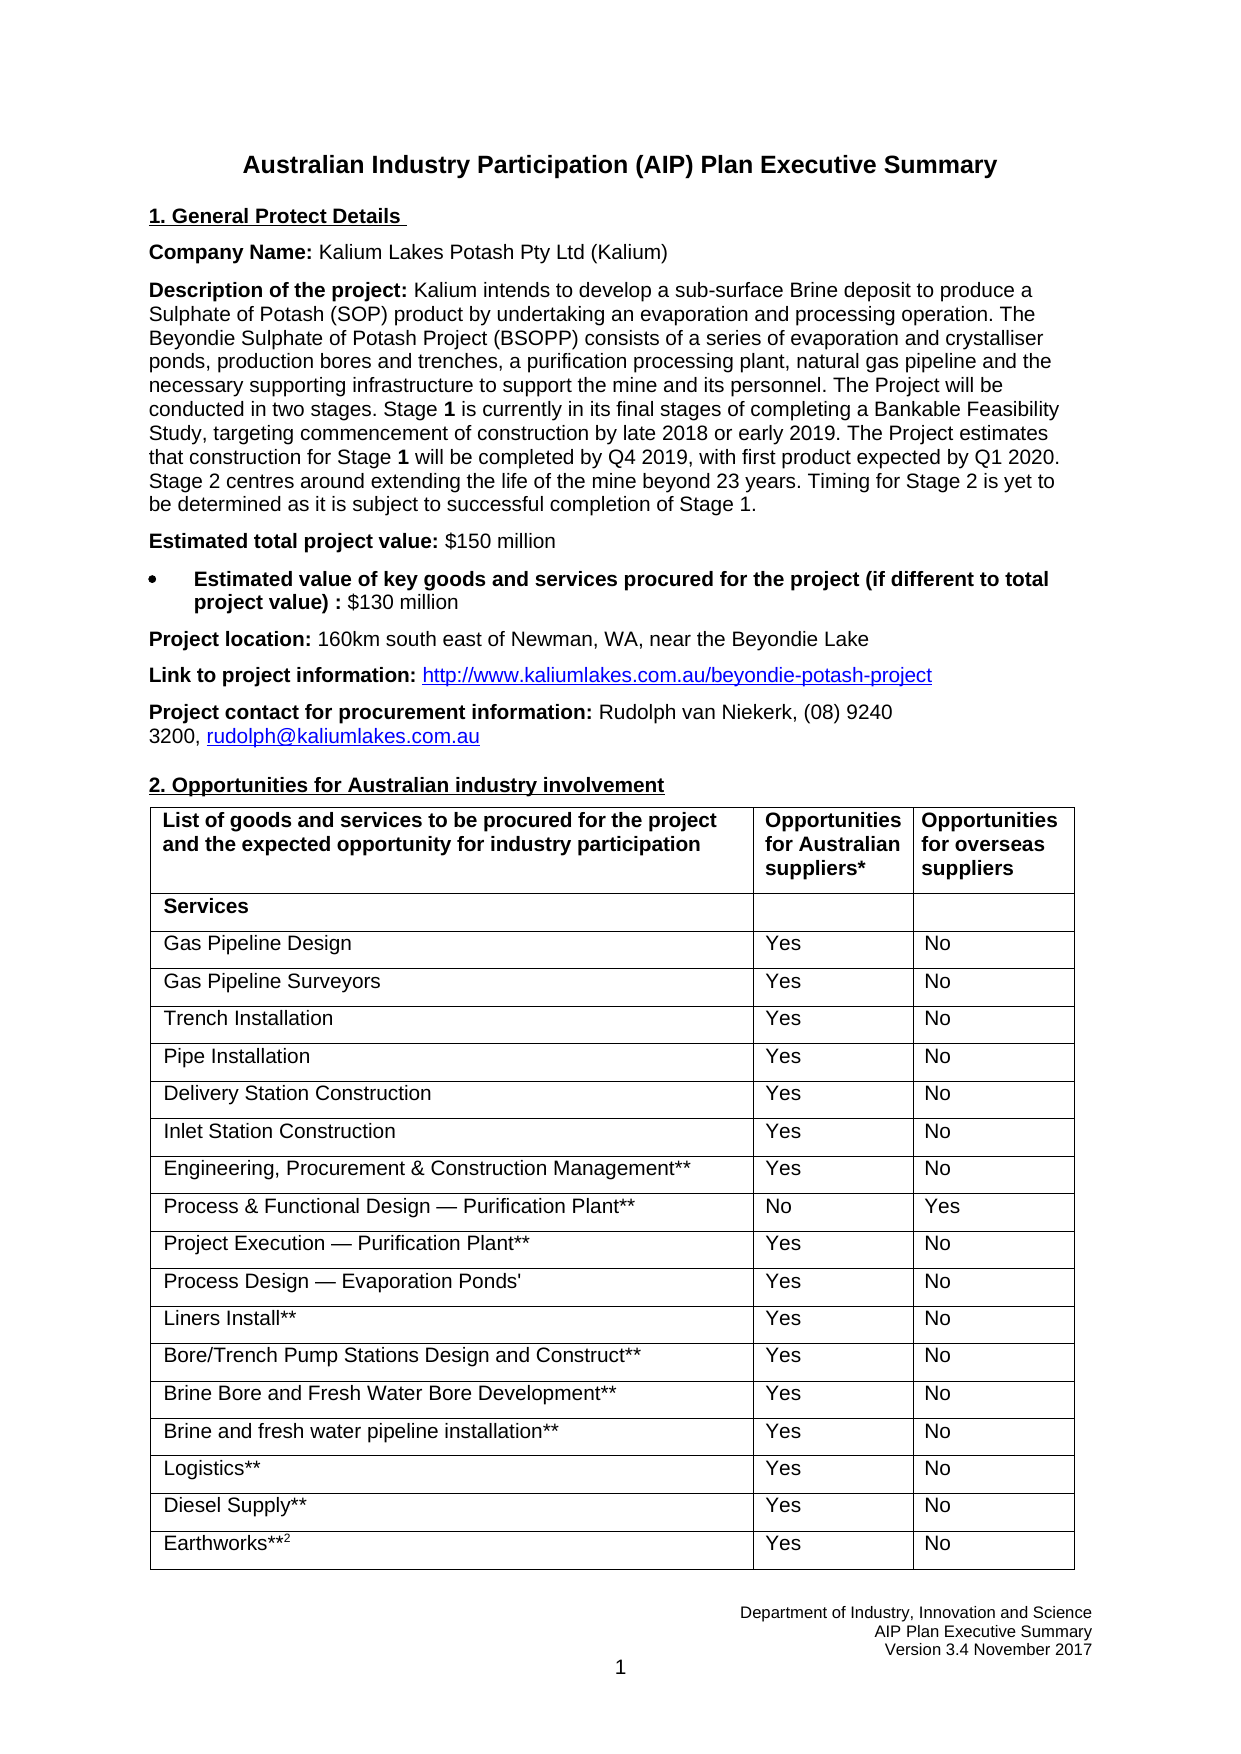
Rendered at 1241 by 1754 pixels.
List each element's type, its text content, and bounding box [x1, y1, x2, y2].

table_cell Yes [754, 1232, 913, 1268]
table_cell Yes [914, 1194, 1074, 1231]
text Project contact for procurement information: Rudolph van Niekerk, (08) 9240 3200, rudolph@kaliumlakes.com.au [148, 700, 949, 748]
table_cell Brine Bore and Fresh Water Bore Development** [151, 1382, 753, 1418]
table_cell Process & Functional Design — Purification Plant** [151, 1194, 753, 1231]
table_cell Yes [754, 1307, 913, 1342]
table_cell No [914, 1157, 1074, 1193]
table_cell No [914, 1494, 1074, 1531]
text Link to project information: http://www.kaliumlakes.com.au/beyondie-potash-project [148, 664, 1092, 687]
text Department of Industry, Innovation and Science AIP Plan Executive Summary [733, 1603, 1092, 1641]
table_cell Gas Pipeline Surveyors [151, 969, 753, 1006]
table_cell No [914, 1082, 1074, 1118]
table_cell No [754, 1194, 913, 1231]
table_cell Yes [754, 1456, 913, 1492]
text Description of the project: Kalium intends to develop a sub-surface Brine deposit to produce a Sulphate of Potash (SOP) product by undertaking an evaporation and processing operation. The Beyondie Sulphate of Potash Project (BSOPP) consists of a series of evaporation and crystalliser ponds, production bores and trenches, a purification processing plant, natural gas pipeline and the necessary supporting infrastructure to support the mine and its personnel. The Project will be conducted in two stages. Stage 1 is currently in its final stages of completing a Bankable Feasibility Study, targeting commencement of construction by late 2018 or early 2019. The Project estimates that construction for Stage 1 will be completed by Q4 2019, with first product expected by Q1 2020. Stage 2 centres around extending the life of the mine beyond 23 years. Timing for Stage 2 is yet to be determined as it is subject to successful completion of Stage 1. [148, 278, 1084, 517]
table_cell Yes [754, 932, 913, 968]
table_cell Earthworks**2 [151, 1532, 753, 1569]
table_cell Bore/Trench Pump Stations Design and Construct** [151, 1344, 753, 1381]
table_cell Services [151, 894, 753, 931]
table_cell Engineering, Procurement & Construction Management** [151, 1157, 753, 1193]
table_cell Delivery Station Construction [151, 1082, 753, 1118]
text Company Name: Kalium Lakes Potash Pty Ltd (Kalium) [148, 241, 1092, 264]
table_cell [754, 894, 913, 931]
table_cell Trench Installation [151, 1007, 753, 1043]
text Estimated total project value: $150 million [148, 529, 1092, 553]
table_cell Yes [754, 969, 913, 1006]
table_cell Logistics** [151, 1456, 753, 1492]
table_cell Yes [754, 1494, 913, 1531]
table_cell Yes [754, 1157, 913, 1193]
table_cell Yes [754, 1119, 913, 1156]
table_cell No [914, 1307, 1074, 1342]
table_cell No [914, 1532, 1074, 1569]
table_header List of goods and services to be procured for the project and the expected opportunity for industry participation [151, 808, 753, 893]
text Version 3.4 November 2017 [148, 1641, 1092, 1659]
table_cell No [914, 969, 1074, 1006]
table_cell No [914, 1344, 1074, 1381]
table_cell Pipe Installation [151, 1044, 753, 1081]
table_cell Yes [754, 1269, 913, 1306]
table_cell [914, 894, 1074, 931]
table_cell No [914, 1232, 1074, 1268]
table_cell Yes [754, 1044, 913, 1081]
text 1 [148, 1659, 1092, 1678]
table_cell Yes [754, 1344, 913, 1381]
text 2. Opportunities for Australian industry involvement [148, 773, 1092, 797]
table_cell Brine and fresh water pipeline installation** [151, 1419, 753, 1455]
table_cell Gas Pipeline Design [151, 932, 753, 968]
table_cell No [914, 1119, 1074, 1156]
table_cell No [914, 1456, 1074, 1492]
table_header Opportunities for overseas suppliers [914, 808, 1074, 893]
table_cell Process Design — Evaporation Ponds' [151, 1269, 753, 1306]
list Estimated value of key goods and services procured for the project (if different to total project value) : $130 million [148, 568, 1054, 614]
table_cell Inlet Station Construction [151, 1119, 753, 1156]
table_cell No [914, 1007, 1074, 1043]
text 1. General Protect Details [148, 204, 1092, 228]
table_cell No [914, 1382, 1074, 1418]
table_cell Yes [754, 1382, 913, 1418]
table_cell Project Execution — Purification Plant** [151, 1232, 753, 1268]
table_cell Yes [754, 1419, 913, 1455]
table_header Opportunities for Australian suppliers* [754, 808, 913, 893]
table_cell No [914, 1419, 1074, 1455]
table_cell Yes [754, 1007, 913, 1043]
table_cell No [914, 1044, 1074, 1081]
table_cell Yes [754, 1532, 913, 1569]
table_cell No [914, 932, 1074, 968]
text Project location: 160km south east of Newman, WA, near the Beyondie Lake [148, 627, 1092, 651]
table_cell Liners Install** [151, 1307, 753, 1342]
text Australian Industry Participation (AIP) Plan Executive Summary [148, 151, 1092, 179]
table_cell No [914, 1269, 1074, 1306]
table_cell Yes [754, 1082, 913, 1118]
table_cell Diesel Supply** [151, 1494, 753, 1531]
